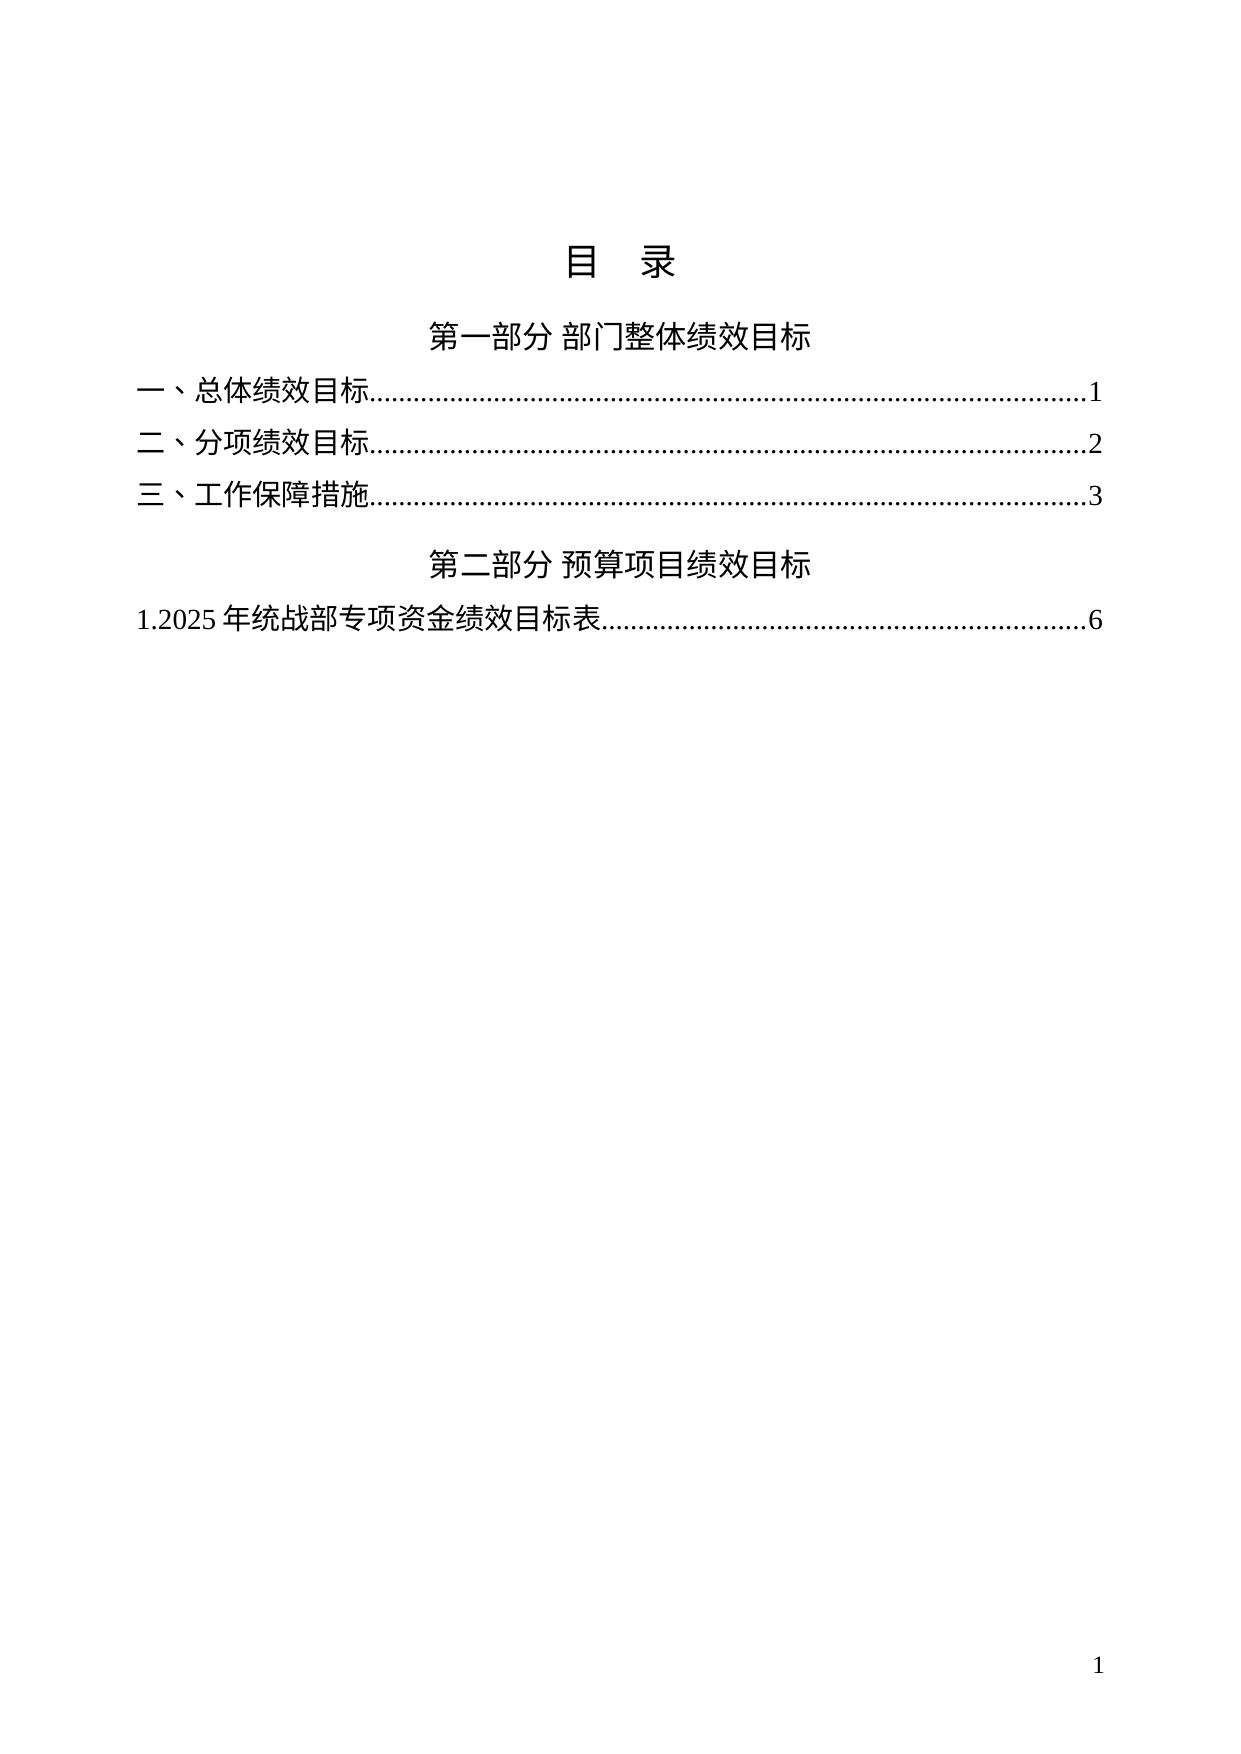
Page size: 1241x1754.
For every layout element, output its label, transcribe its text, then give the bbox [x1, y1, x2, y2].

text 二、分项绩效目标 2 [136, 422, 1104, 462]
text 1.2025年统战部专项资金绩效目标表 6 [136, 598, 1104, 638]
text 第一部分 部门整体绩效目标 [136, 315, 1104, 358]
text 目 录 [136, 235, 1104, 286]
text 一、总体绩效目标 1 [136, 370, 1104, 410]
text 三、工作保障措施 3 [136, 475, 1104, 514]
text 第二部分 预算项目绩效目标 [136, 543, 1104, 586]
